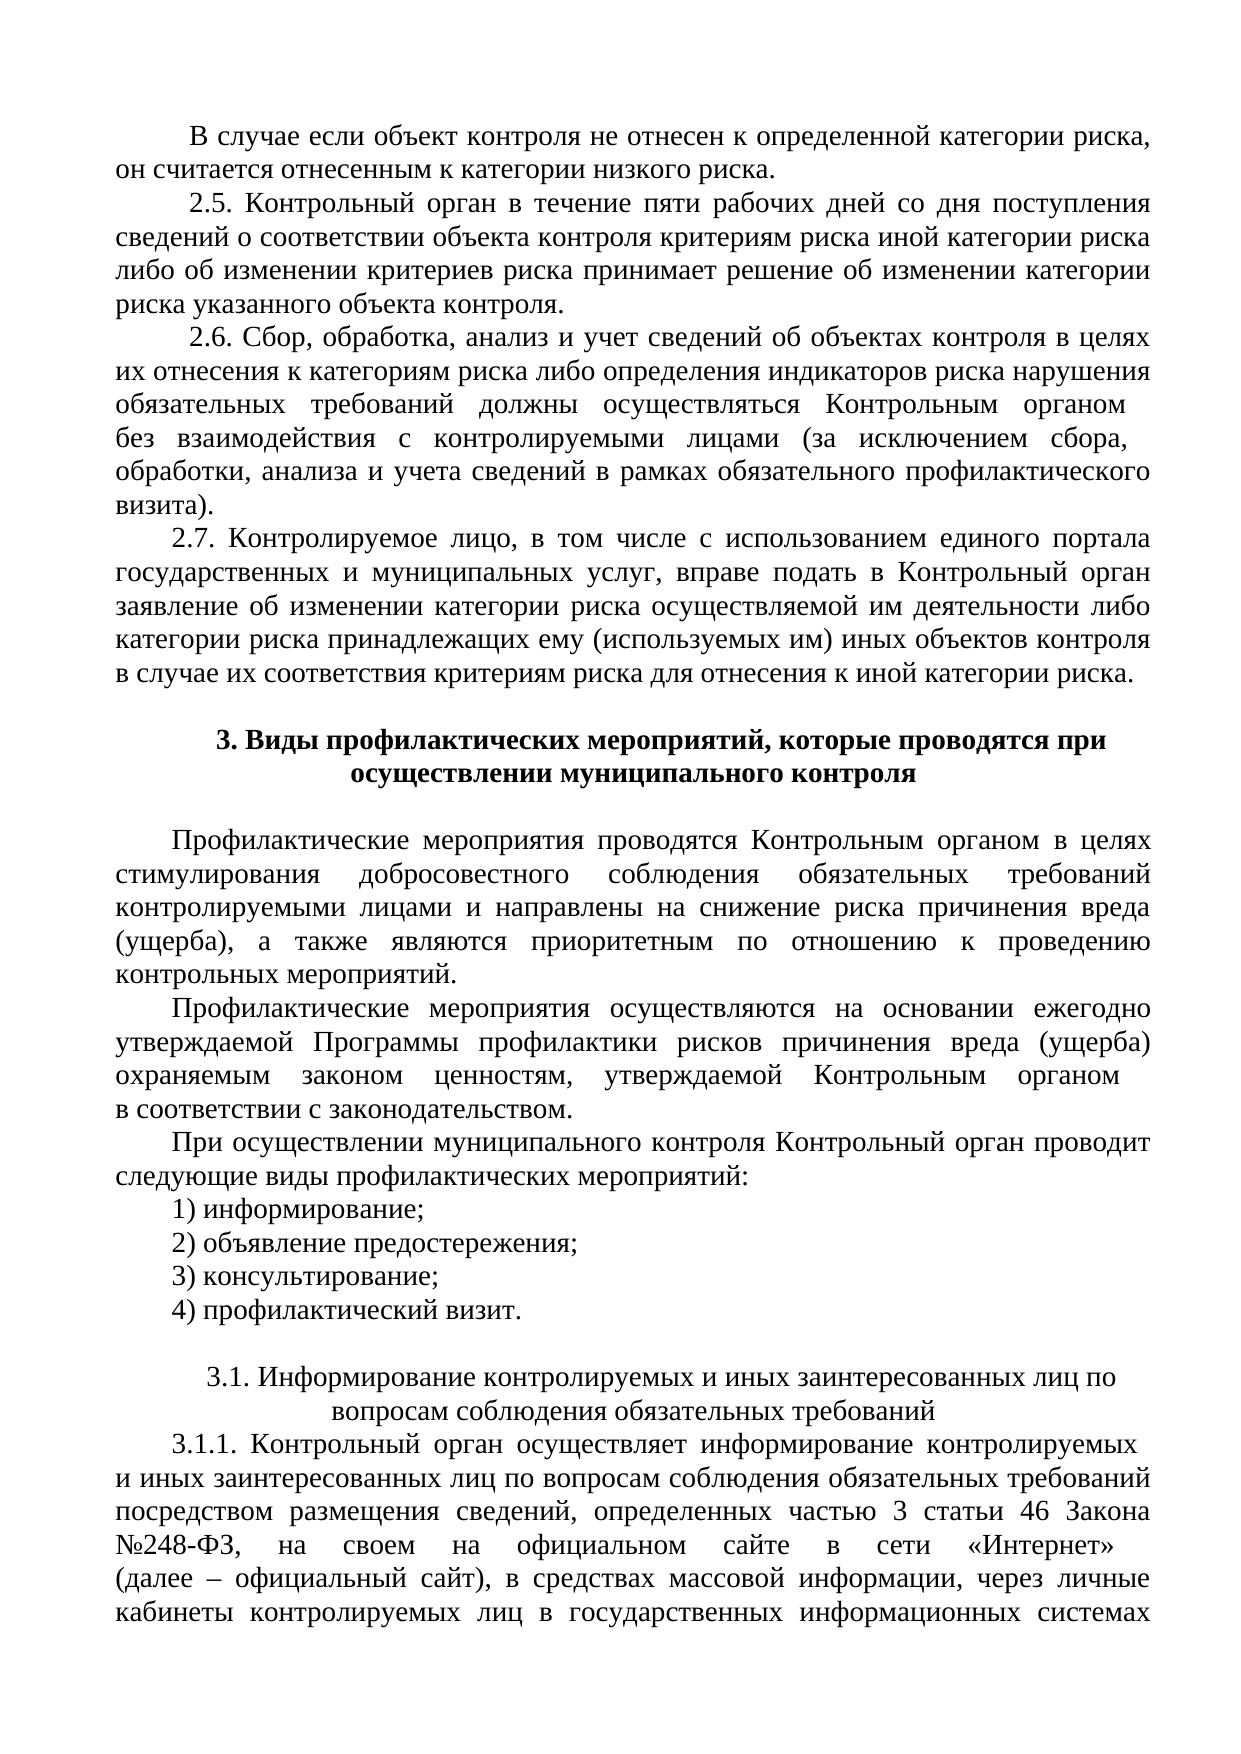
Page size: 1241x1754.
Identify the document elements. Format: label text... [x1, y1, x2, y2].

text 3) консультирование; [115, 1258, 1152, 1292]
text 2) объявление предостережения; [115, 1225, 1152, 1258]
text Профилактические мероприятия осуществляются на основании ежегодно утверждаемой Программы профилактики рисков причинения вреда (ущерба) охраняемым законом ценностям, утверждаемой Контрольным органом в соответствии с законодательством. [115, 990, 1152, 1124]
text 4) профилактический визит. [115, 1292, 1152, 1326]
text 3. Виды профилактических мероприятий, которые проводятся при осуществлении муниципального контроля [115, 722, 1152, 789]
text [115, 1426, 1152, 1627]
text Профилактические мероприятия проводятся Контрольным органом в целях стимулирования добросовестного соблюдения обязательных требований контролируемыми лицами и направлены на снижение риска причинения вреда (ущерба), а также являются приоритетным по отношению к проведению контрольных мероприятий. [115, 822, 1152, 990]
text 1) информирование; [115, 1191, 1152, 1225]
text 3.1. Информирование контролируемых и иных заинтересованных лиц по вопросам соблюдения обязательных требований [115, 1359, 1152, 1426]
text 2.7. Контролируемое лицо, в том числе с использованием единого портала государственных и муниципальных услуг, вправе подать в Контрольный орган заявление об изменении категории риска осуществляемой им деятельности либо категории риска принадлежащих ему (используемых им) иных объектов контроля в случае их соответствия критериям риска для отнесения к иной категории риска. [115, 521, 1152, 688]
text При осуществлении муниципального контроля Контрольный орган проводит следующие виды профилактических мероприятий: [115, 1124, 1152, 1191]
text В случае если объект контроля не отнесен к определенной категории риска, он считается отнесенным к категории низкого риска. [115, 118, 1152, 185]
text 2.6. Сбор, обработка, анализ и учет сведений об объектах контроля в целях их отнесения к категориям риска либо определения индикаторов риска нарушения обязательных требований должны осуществляться Контрольным органом без взаимодействия с контролируемыми лицами (за исключением сбора, обработки, анализа и учета сведений в рамках обязательного профилактического визита). [115, 319, 1152, 521]
text 2.5. Контрольный орган в течение пяти рабочих дней со дня поступления сведений о соответствии объекта контроля критериям риска иной категории риска либо об изменении критериев риска принимает решение об изменении категории риска указанного объекта контроля. [115, 185, 1152, 319]
